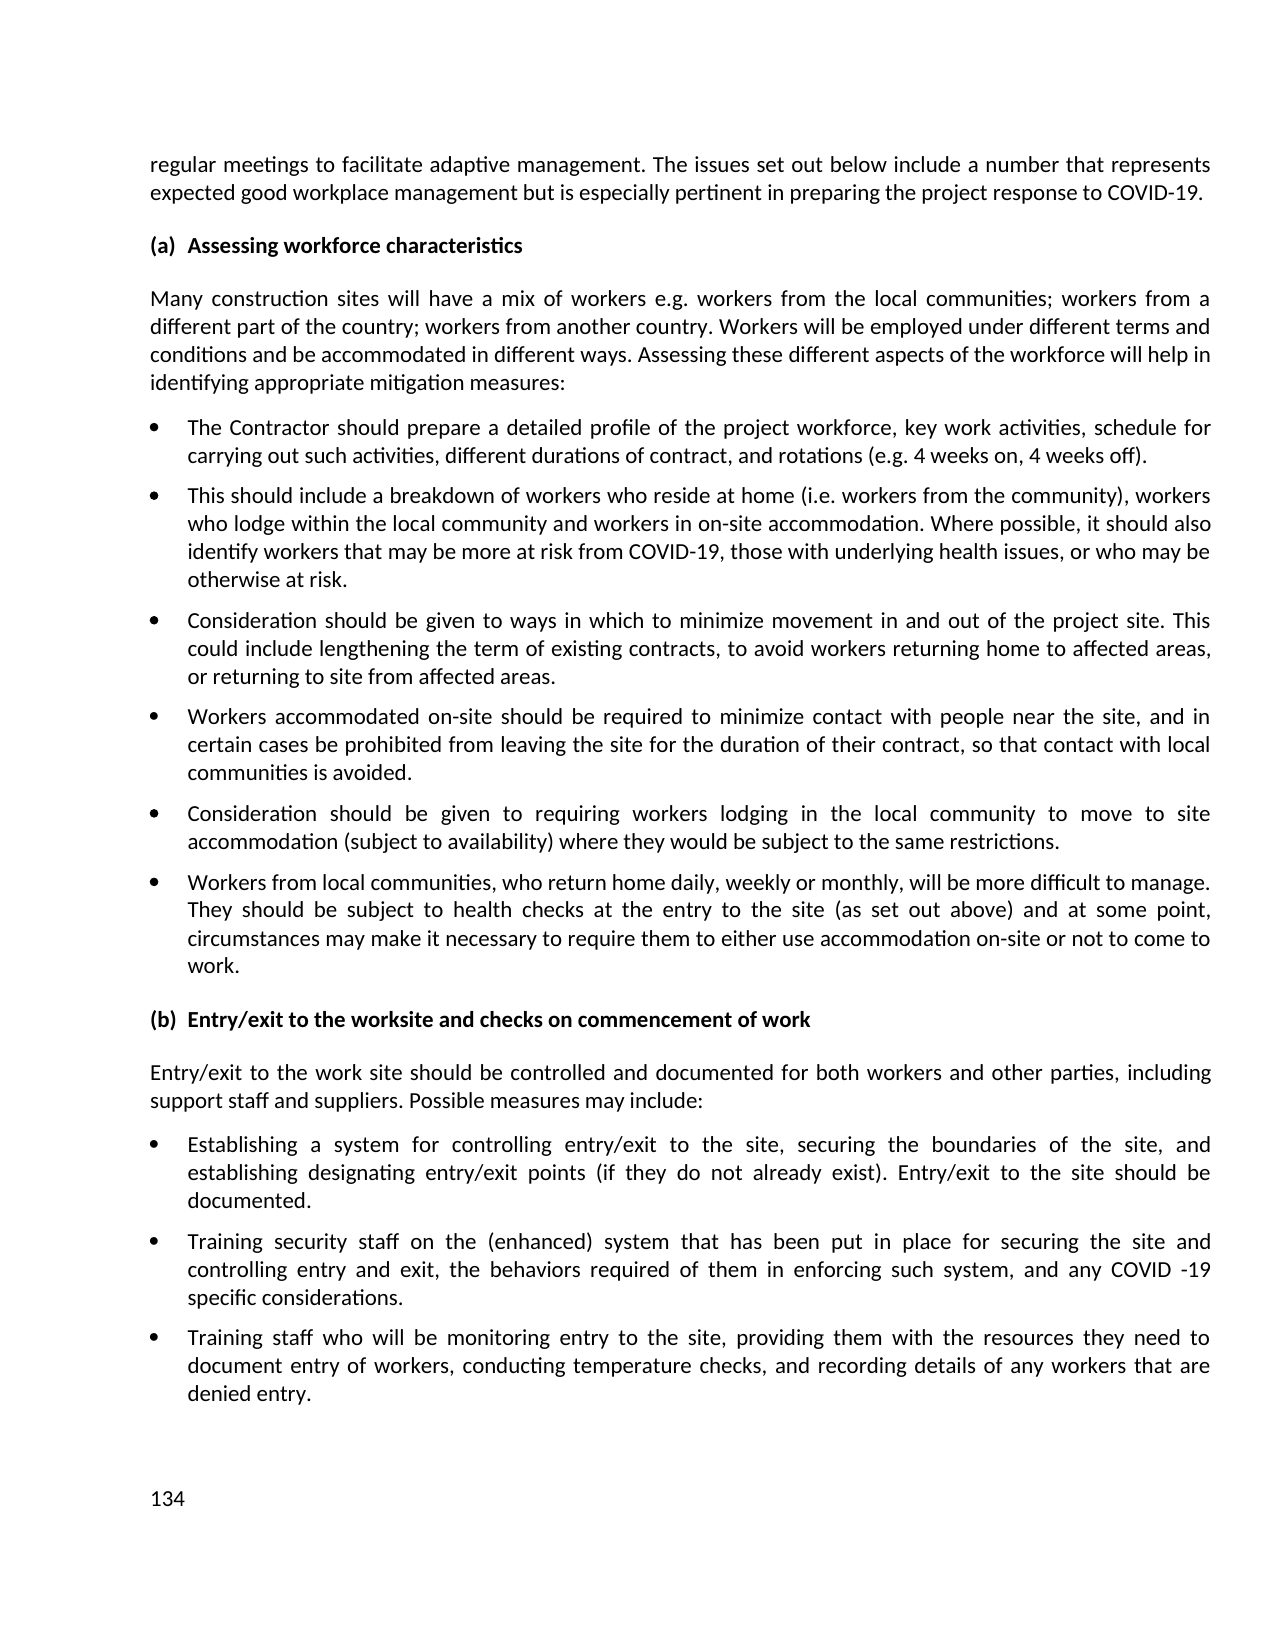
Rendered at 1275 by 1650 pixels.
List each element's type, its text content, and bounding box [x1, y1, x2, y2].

text Entry/exit to the work site should be controlled and documented for both workers and other parties, including support staff and suppliers. Possible measures may include: [150, 1058, 1213, 1114]
text Many construction sites will have a mix of workers e.g. workers from the local communities; workers from a different part of the country; workers from another country. Workers will be employed under different terms and conditions and be accommodated in different ways. Assessing these different aspects of the workforce will help in identifying appropriate mitigation measures: [150, 284, 1213, 396]
list Entry/exit to the worksite and checks on commencement of work [150, 1005, 1213, 1033]
list The Contractor should prepare a detailed profile of the project workforce, key work activities, schedule for carrying out such activities, different durations of contract, and rotations (e.g. 4 weeks on, 4 weeks off). [150, 413, 1213, 469]
list Consideration should be given to requiring workers lodging in the local community to move to site accommodation (subject to availability) where they would be subject to the same restrictions. [150, 799, 1213, 855]
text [150, 150, 1213, 206]
list Workers accommodated on-site should be required to minimize contact with people near the site, and in certain cases be prohibited from leaving the site for the duration of their contract, so that contact with local communities is avoided. [150, 702, 1213, 787]
list Assessing workforce characteristics [150, 231, 1125, 259]
list Training security staff on the (enhanced) system that has been put in place for securing the site and controlling entry and exit, the behaviors required of them in enforcing such system, and any COVID -19 specific considerations. [150, 1227, 1213, 1311]
list Establishing a system for controlling entry/exit to the site, securing the boundaries of the site, and establishing designating entry/exit points (if they do not already exist). Entry/exit to the site should be documented. [150, 1130, 1213, 1214]
list This should include a breakdown of workers who reside at home (i.e. workers from the community), workers who lodge within the local community and workers in on-site accommodation. Where possible, it should also identify workers that may be more at risk from COVID-19, those with underlying health issues, or who may be otherwise at risk. [150, 481, 1213, 593]
list Training staff who will be monitoring entry to the site, providing them with the resources they need to document entry of workers, conducting temperature checks, and recording details of any workers that are denied entry. [150, 1323, 1213, 1408]
list Workers from local communities, who return home daily, weekly or monthly, will be more difficult to manage. They should be subject to health checks at the entry to the site (as set out above) and at some point, circumstances may make it necessary to require them to either use accommodation on-site or not to come to work. [150, 868, 1213, 980]
list Consideration should be given to ways in which to minimize movement in and out of the project site. This could include lengthening the term of existing contracts, to avoid workers returning home to affected areas, or returning to site from affected areas. [150, 606, 1213, 690]
